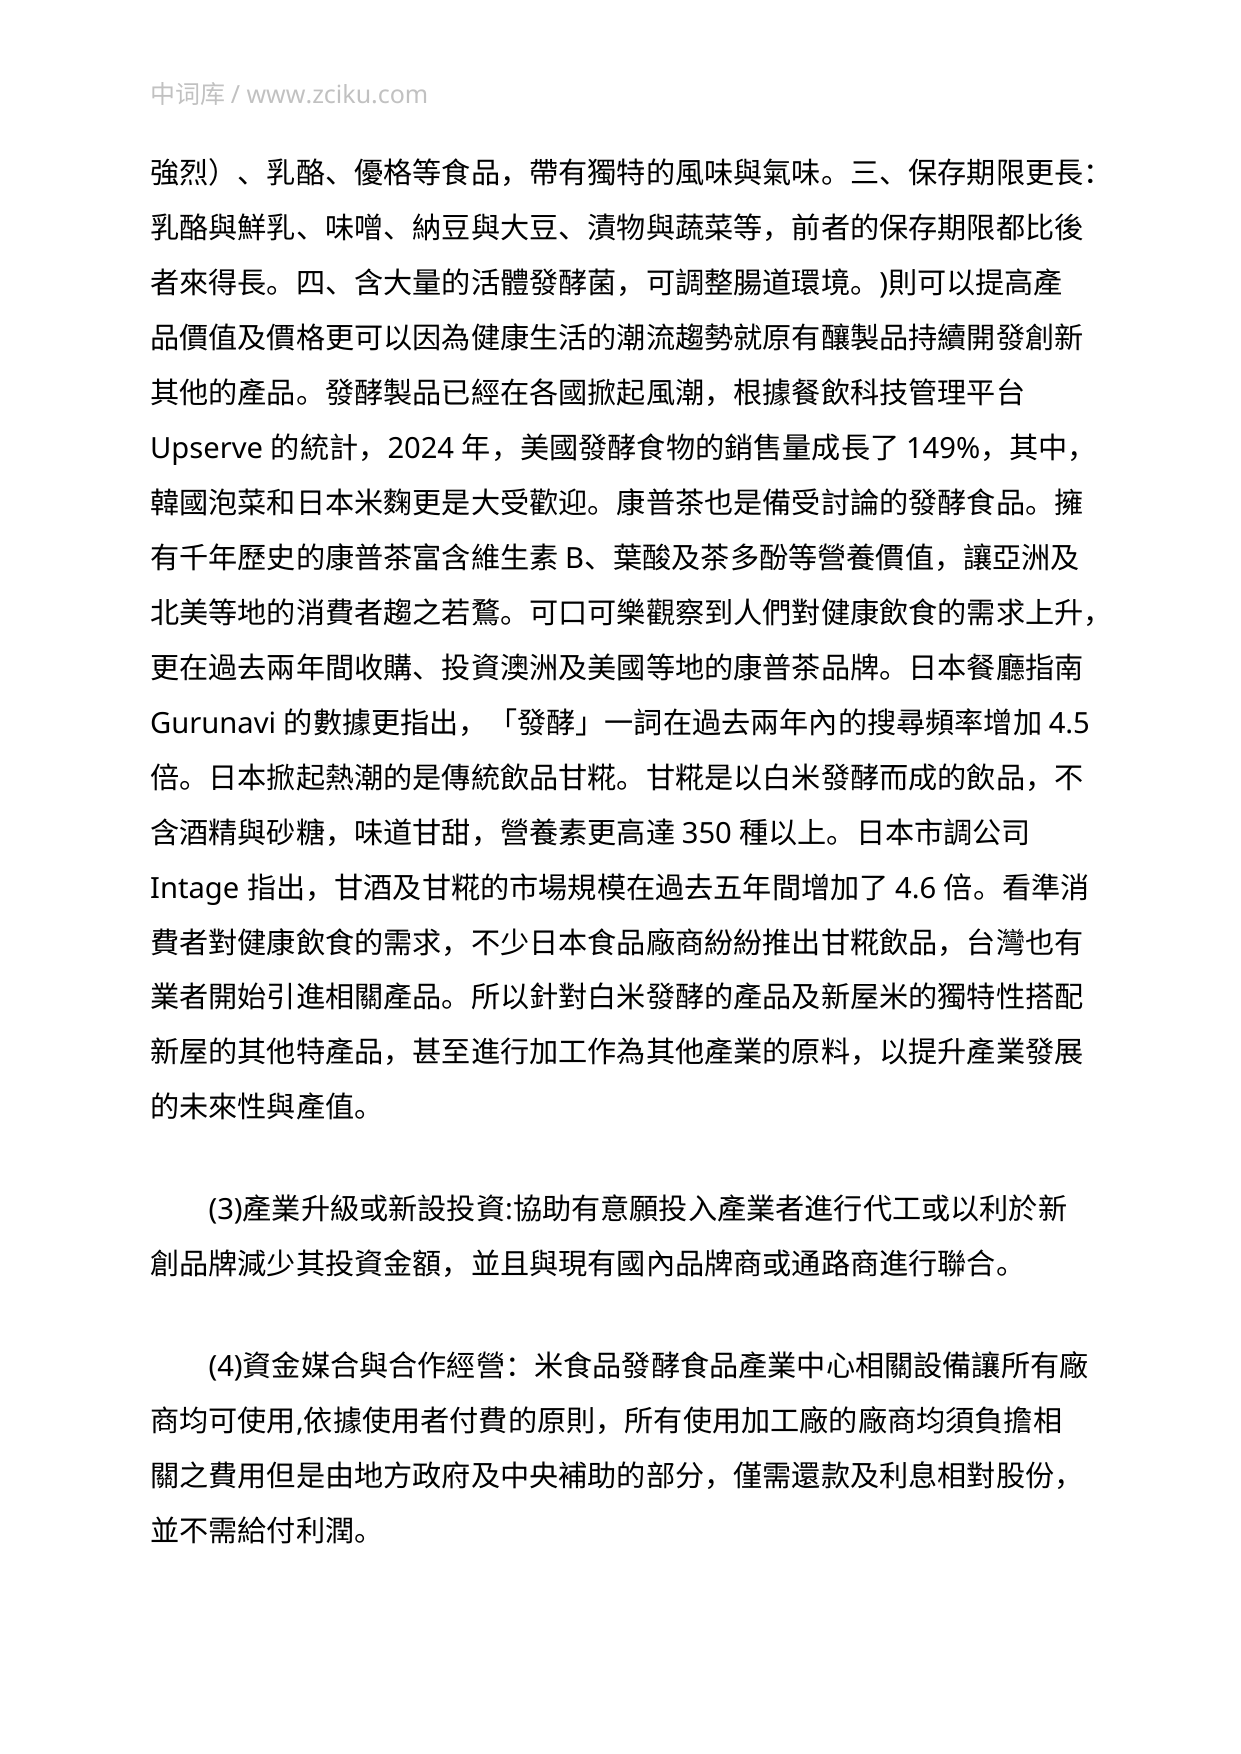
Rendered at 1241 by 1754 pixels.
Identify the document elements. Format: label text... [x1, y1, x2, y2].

text (3)產業升級或新設投資:協助有意願投入產業者進行代工或以利於新創品牌減少其投資金額，並且與現有國內品牌商或通路商進行聯合。 [150, 1186, 1090, 1283]
text (4)資金媒合與合作經營：米食品發酵食品產業中心相關設備讓所有廠商均可使用,依據使用者付費的原則，所有使用加工廠的廠商均須負擔相關之費用但是由地方政府及中央補助的部分，僅需還款及利息相對股份，並不需給付利潤。 [150, 1342, 1090, 1549]
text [150, 150, 1090, 1126]
